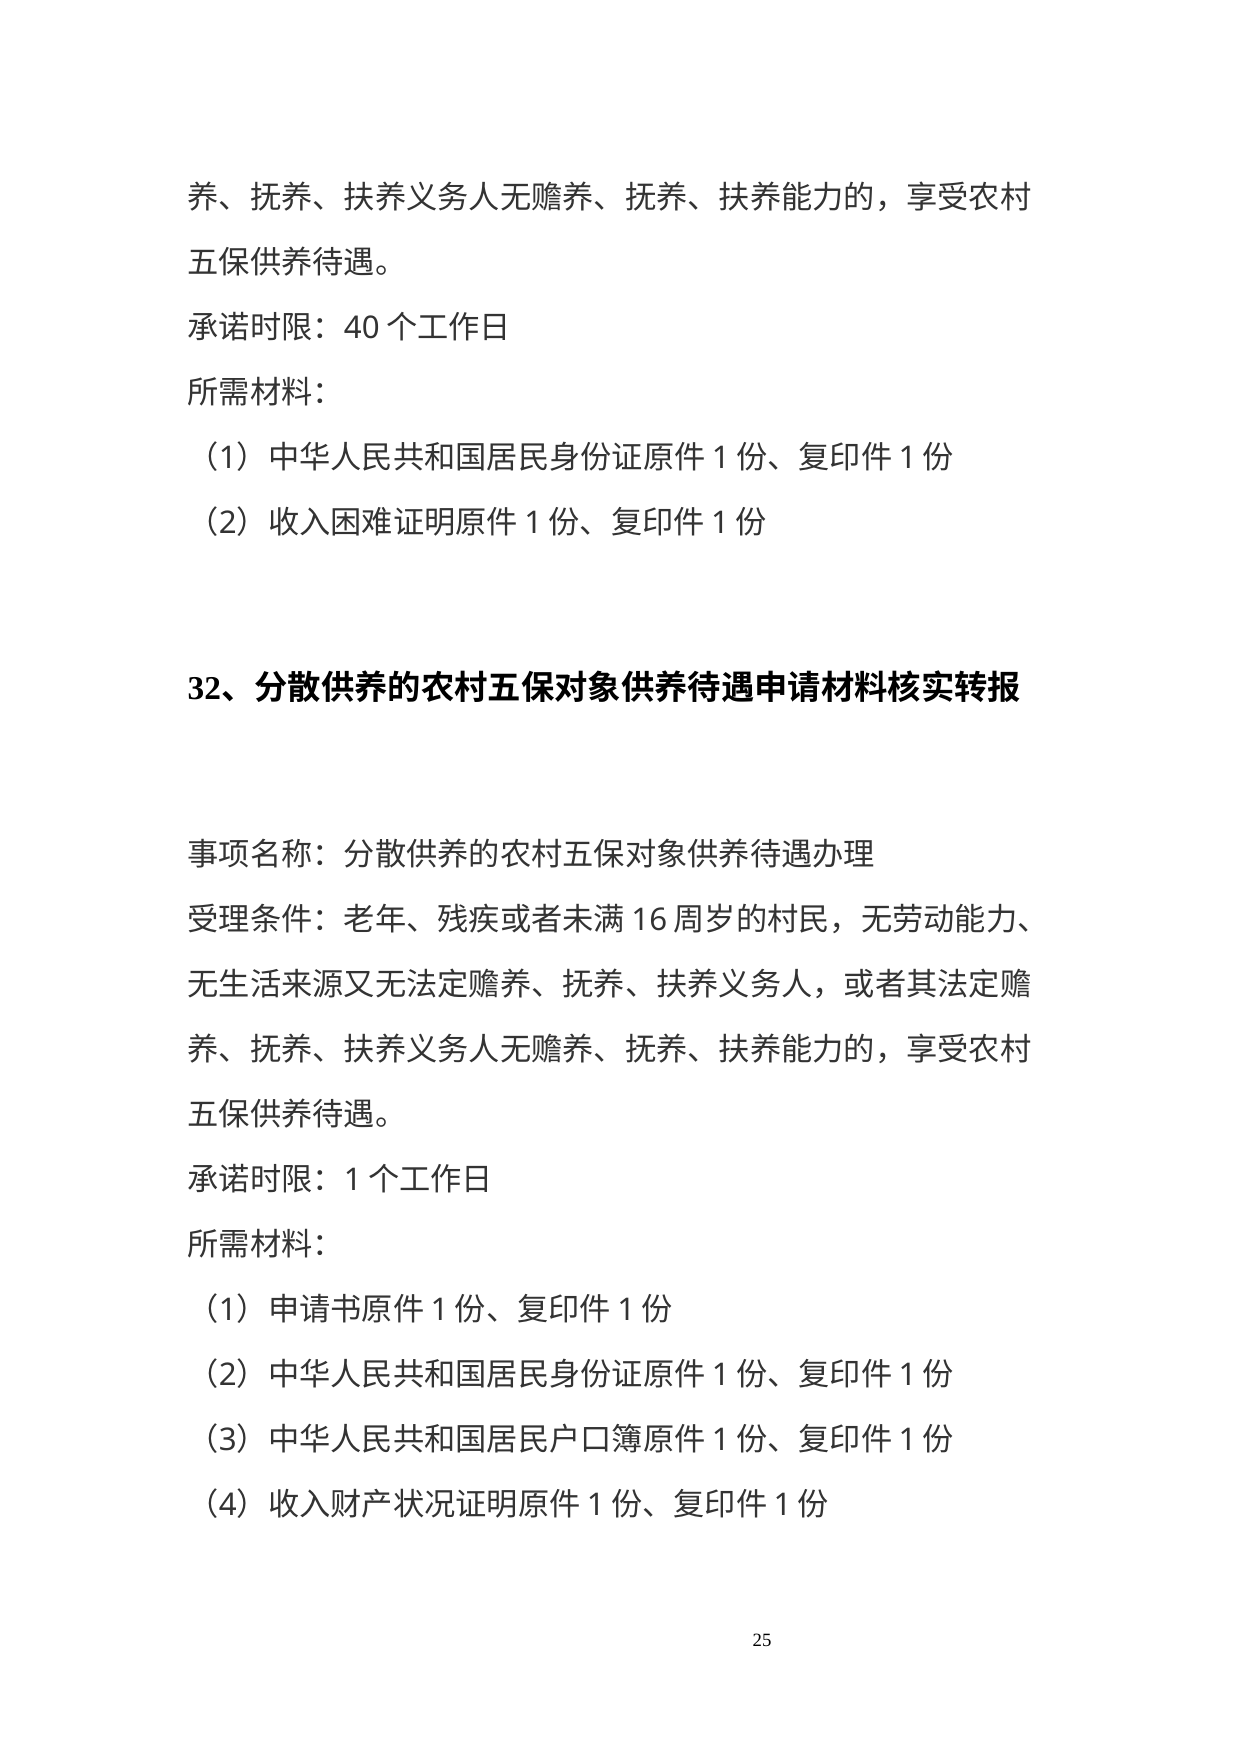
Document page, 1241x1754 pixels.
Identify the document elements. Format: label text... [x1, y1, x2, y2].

list 中华人民共和国居民身份证原件1份、复印件1份 [187, 1339, 1053, 1404]
list 受理条件：老年、残疾或者未满16周岁的村民，无劳动能力、无生活来源又无法定赡养、抚养、扶养义务人，或者其法定赡养、抚养、扶养义务人无赡养、抚养、扶养能力的，享受农村五保供养待遇。 [187, 884, 1053, 1144]
list 承诺时限：40个工作日 [187, 292, 1053, 357]
list 中华人民共和国居民户口簿原件1份、复印件1份 [187, 1404, 1053, 1469]
list 所需材料： [187, 1209, 1053, 1274]
list 申请书原件1份、复印件1份 [187, 1274, 1053, 1339]
list 所需材料： [187, 357, 1053, 422]
subtitle 32、分散供养的农村五保对象供养待遇申请材料核实转报 [187, 652, 1053, 717]
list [187, 162, 1053, 292]
list 事项名称：分散供养的农村五保对象供养待遇办理 [187, 819, 1053, 884]
list 承诺时限：1个工作日 [187, 1144, 1053, 1209]
list 收入财产状况证明原件1份、复印件1份 [187, 1469, 1053, 1534]
list 收入困难证明原件1份、复印件1份 [187, 487, 1053, 552]
list 中华人民共和国居民身份证原件1份、复印件1份 [187, 422, 1053, 487]
